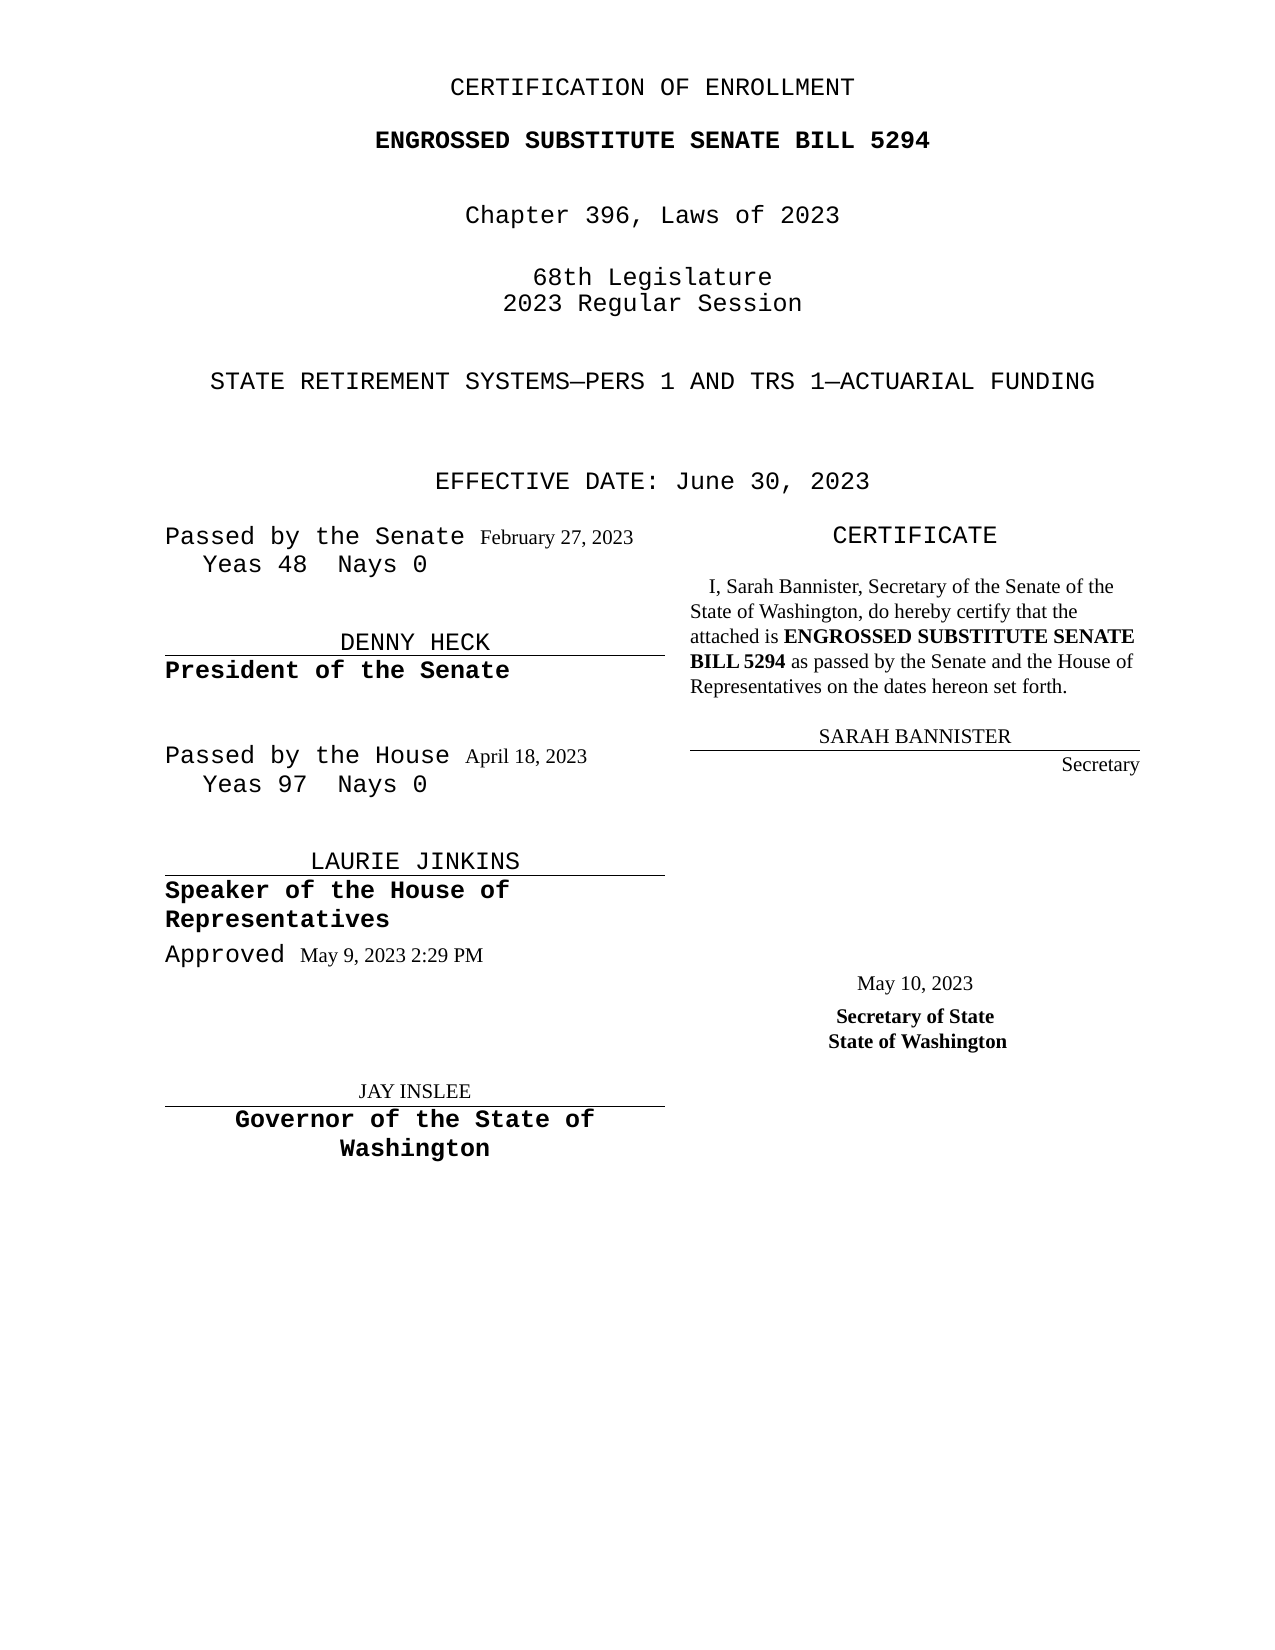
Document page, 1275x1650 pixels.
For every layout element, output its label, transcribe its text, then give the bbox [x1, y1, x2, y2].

text STATE RETIREMENT SYSTEMS—PERS 1 AND TRS 1—ACTUARIAL FUNDING [135, 369, 1170, 394]
text EFFECTIVE DATE: June 30, 2023 [135, 469, 1170, 494]
text ENGROSSED SUBSTITUTE SENATE BILL 5294 [135, 128, 1170, 153]
table_header Passed by the Senate February 27, 2023 Yeas 48 Nays 0 DENNY HECK President of the Senate Passed by the House April 18, 2023 Yeas 97 Nays 0 LAURIE JINKINS Speaker of the House of Representatives [153, 519, 677, 939]
text CERTIFICATION OF ENROLLMENT [135, 75, 1170, 103]
text 2023 Regular Session [135, 291, 1170, 319]
table_cell Approved May 9, 2023 2:29 PM [153, 939, 677, 999]
table_cell May 10, 2023 [678, 939, 1152, 999]
table_cell JAY INSLEE Governor of the State of Washington [153, 1000, 677, 1168]
table_cell Secretary of State State of Washington [678, 1000, 1152, 1168]
text 68th Legislature [135, 266, 1170, 291]
table_header CERTIFICATE I, Sarah Bannister, Secretary of the Senate of the State of Washington, do hereby certify that the attached is ENGROSSED SUBSTITUTE SENATE BILL 5294 as passed by the Senate and the House of Representatives on the dates hereon set forth. SARAH BANNISTER Secretary [678, 519, 1152, 939]
text Chapter 396, Laws of 2023 [135, 203, 1170, 228]
